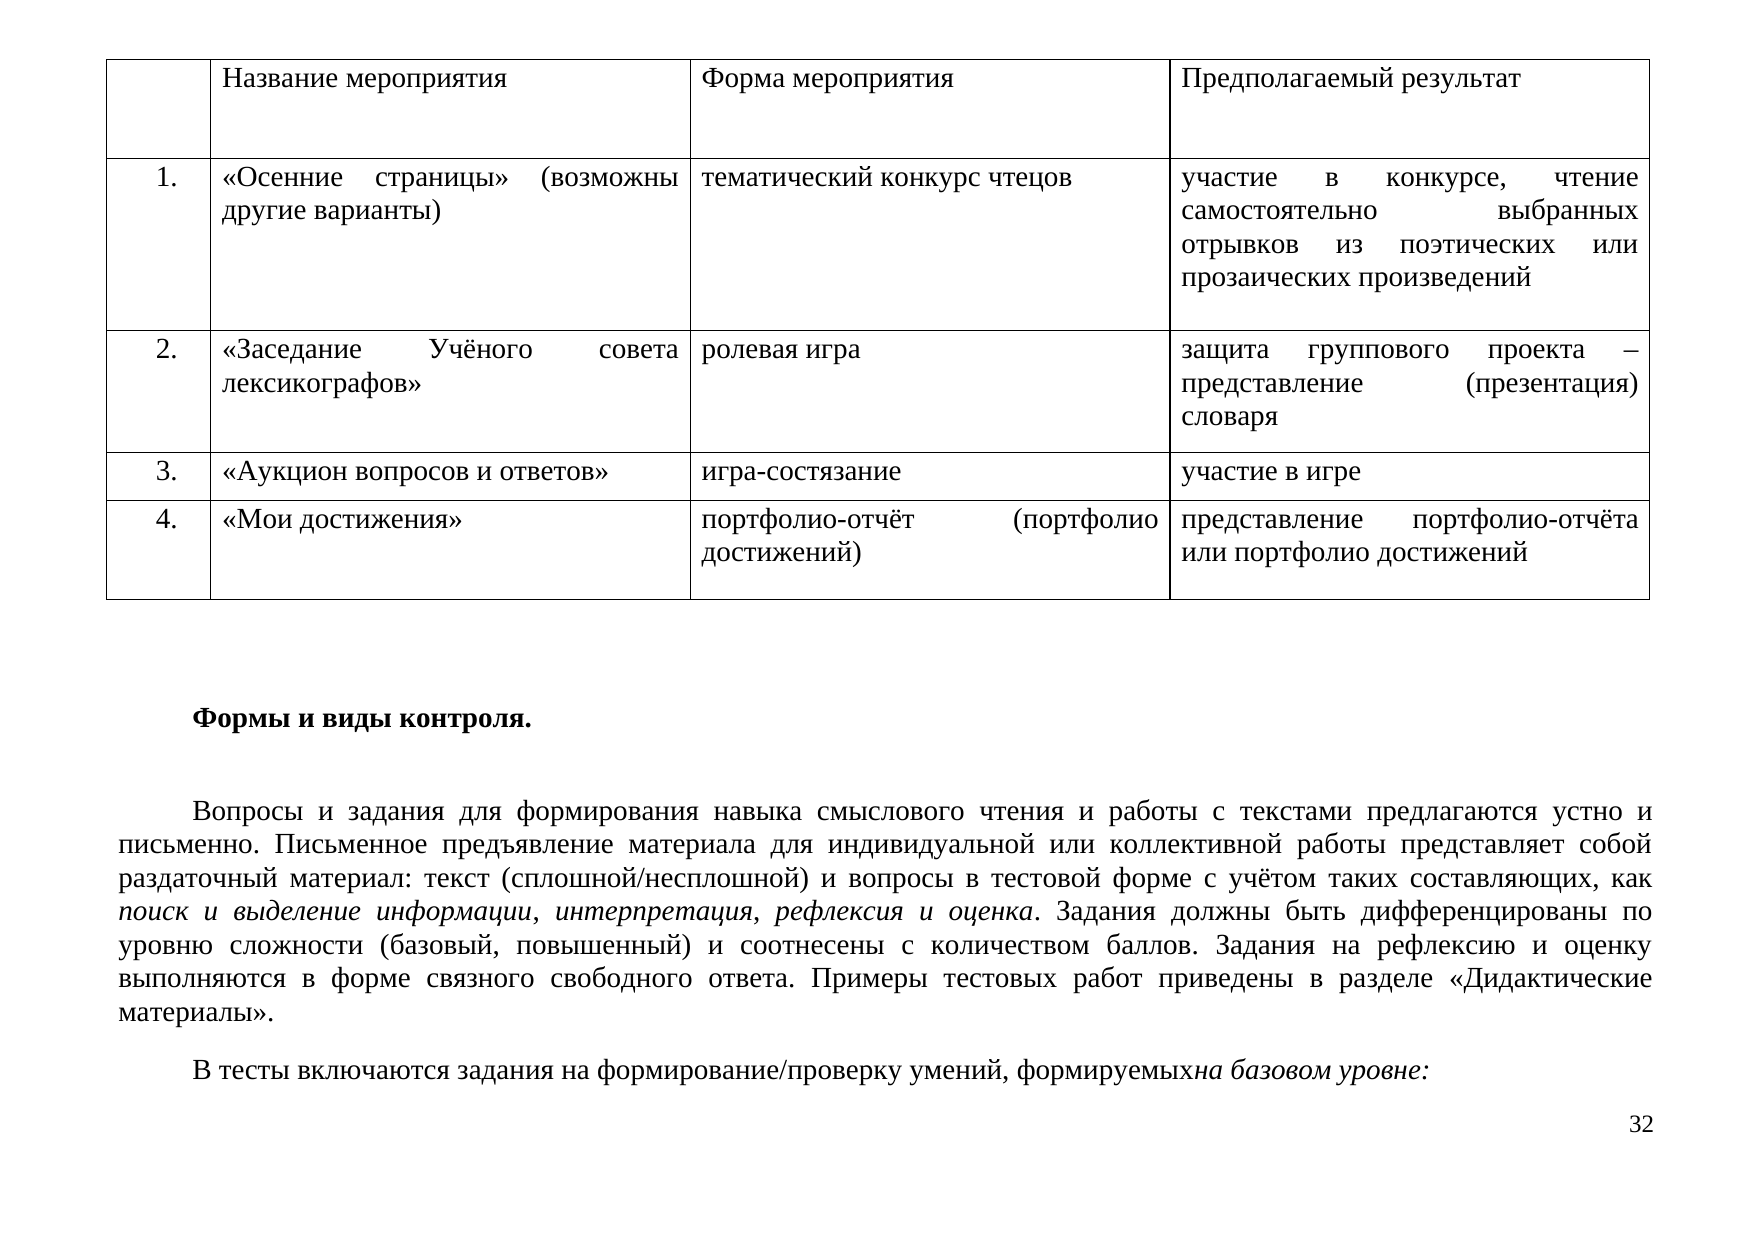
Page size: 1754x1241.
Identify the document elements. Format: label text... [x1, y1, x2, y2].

table_cell участие в конкурсе, чтение самостоятельно выбранных отрывков из поэтических или прозаических произведений [1171, 159, 1649, 330]
text Вопросы и задания для формирования навыка смыслового чтения и работы с текстами предлагаются устно и письменно. Письменное предъявление материала для индивидуальной или коллективной работы представляет собой раздаточный материал: текст (сплошной/несплошной) и вопросы в тестовой форме с учётом таких составляющих, как поиск и выделение информации, интерпретация, рефлексия и оценка. Задания должны быть дифференцированы по уровню сложности (базовый, повышенный) и соотнесены с количеством баллов. Задания на рефлексию и оценку выполняются в форме связного свободного ответа. Примеры тестовых работ приведены в разделе «Дидактические материалы». [118, 793, 1654, 1027]
table_cell «Аукцион вопросов и ответов» [211, 453, 690, 500]
table_header Название мероприятия [211, 60, 690, 158]
table_header Предполагаемый результат [1171, 60, 1649, 158]
text Формы и виды контроля. [118, 701, 1654, 734]
table_cell «Мои достижения» [211, 501, 690, 599]
text В тесты включаются задания на формирование/проверку умений, формируемыхна базовом уровне: [118, 1052, 1654, 1086]
table_cell [107, 501, 210, 599]
table_cell [107, 159, 210, 330]
table_cell «Осенние страницы» (возможны другие варианты) [211, 159, 690, 330]
table_cell [107, 331, 210, 452]
table_cell игра-состязание [691, 453, 1169, 500]
table_cell «Заседание Учёного совета лексикографов» [211, 331, 690, 452]
table_cell участие в игре [1171, 453, 1649, 500]
table_cell ролевая игра [691, 331, 1169, 452]
table_cell тематический конкурс чтецов [691, 159, 1169, 330]
table_cell защита группового проекта – представление (презентация) словаря [1171, 331, 1649, 452]
table_header Форма мероприятия [691, 60, 1169, 158]
table_cell [107, 453, 210, 500]
table_header [107, 60, 210, 158]
table_cell портфолио-отчёт (портфолио достижений) [691, 501, 1169, 599]
table_cell представление портфолио-отчёта или портфолио достижений [1171, 501, 1649, 599]
